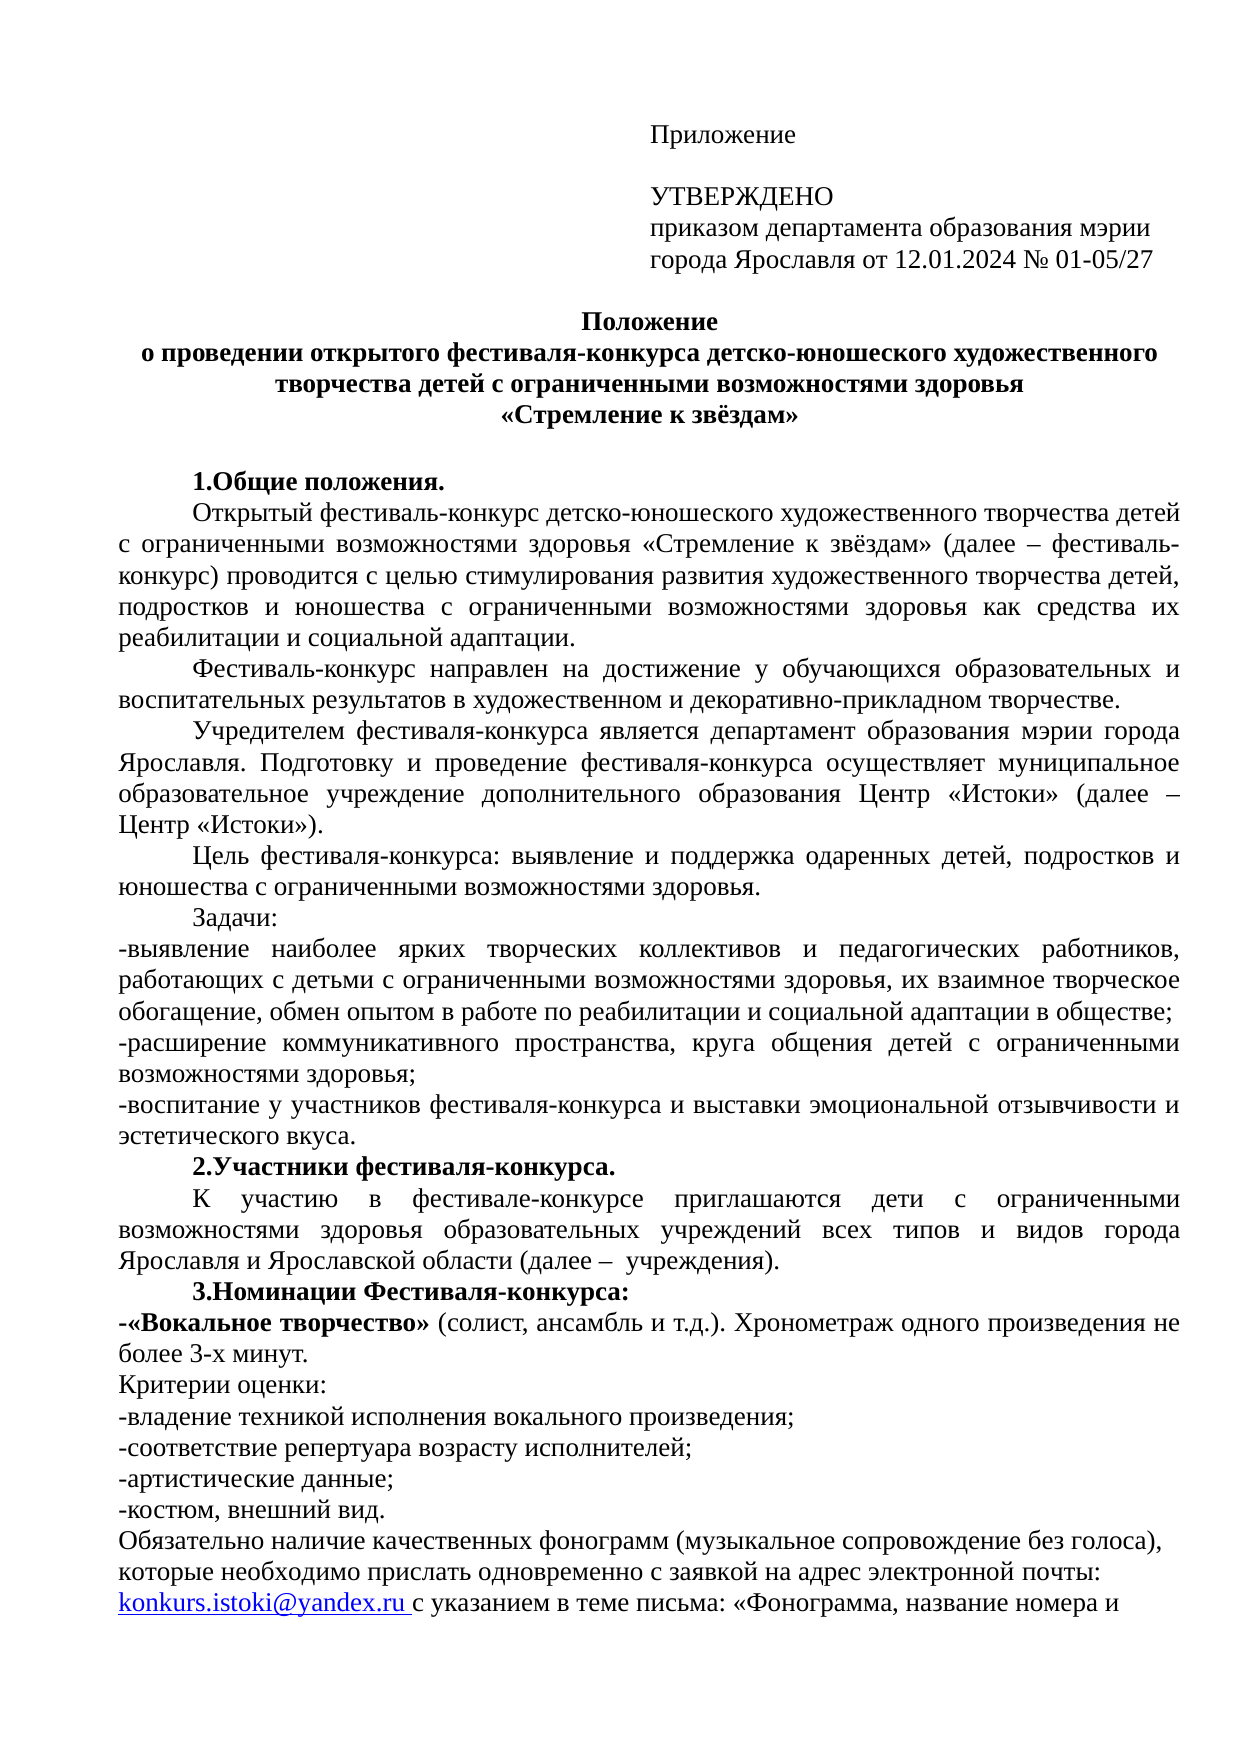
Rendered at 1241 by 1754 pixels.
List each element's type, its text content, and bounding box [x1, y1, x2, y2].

text Учредителем фестиваля-конкурса является департамент образования мэрии города Ярославля. Подготовку и проведение фестиваля-конкурса осуществляет муниципальное образовательное учреждение дополнительного образования Центр «Истоки» (далее – Центр «Истоки»). [118, 714, 1181, 839]
text 1.Общие положения. [118, 465, 1181, 496]
text -соответствие репертуара возрасту исполнителей; [118, 1431, 1181, 1462]
text Открытый фестиваль-конкурс детско-юношеского художественного творчества детей с ограниченными возможностями здоровья «Стремление к звёздам» (далее – фестиваль-конкурс) проводится с целью стимулирования развития художественного творчества детей, подростков и юношества с ограниченными возможностями здоровья как средства их реабилитации и социальной адаптации. [118, 496, 1181, 652]
text «Стремление к звёздам» [118, 398, 1181, 429]
text -артистические данные; [118, 1462, 1181, 1493]
text о проведении открытого фестиваля-конкурса детско-юношеского художественного творчества детей с ограниченными возможностями здоровья [118, 336, 1181, 398]
text Критерии оценки: [118, 1368, 1181, 1400]
text Задачи: [118, 901, 1181, 932]
text -«Вокальное творчество» (солист, ансамбль и т.д.). Хронометраж одного произведения не более 3-х минут. [118, 1306, 1181, 1368]
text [118, 1524, 1181, 1618]
text Положение [118, 305, 1181, 336]
text -владение техникой исполнения вокального произведения; [118, 1400, 1181, 1431]
text -воспитание у участников фестиваля-конкурса и выставки эмоциональной отзывчивости и эстетического вкуса. [118, 1088, 1181, 1151]
text Цель фестиваля-конкурса: выявление и поддержка одаренных детей, подростков и юношества с ограниченными возможностями здоровья. [118, 839, 1181, 901]
text 2.Участники фестиваля-конкурса. [118, 1151, 1181, 1182]
text Фестиваль-конкурс направлен на достижение у обучающихся образовательных и воспитательных результатов в художественном и декоративно-прикладном творчестве. [118, 652, 1181, 714]
text -костюм, внешний вид. [118, 1493, 1181, 1524]
text -выявление наиболее ярких творческих коллективов и педагогических работников, работающих с детьми с ограниченными возможностями здоровья, их взаимное творческое обогащение, обмен опытом в работе по реабилитации и социальной адаптации в обществе; [118, 932, 1181, 1026]
text -расширение коммуникативного пространства, круга общения детей с ограниченными возможностями здоровья; [118, 1026, 1181, 1088]
text приказом департамента образования мэрии города Ярославля от 12.01.2024 № 01-05/27 [650, 212, 1181, 274]
text Приложение [650, 118, 1181, 149]
text К участию в фестивале-конкурсе приглашаются дети с ограниченными возможностями здоровья образовательных учреждений всех типов и видов города Ярославля и Ярославской области (далее – учреждения). [118, 1182, 1181, 1275]
text УТВЕРЖДЕНО [650, 180, 1181, 212]
text 3.Номинации Фестиваля-конкурса: [118, 1275, 1181, 1306]
